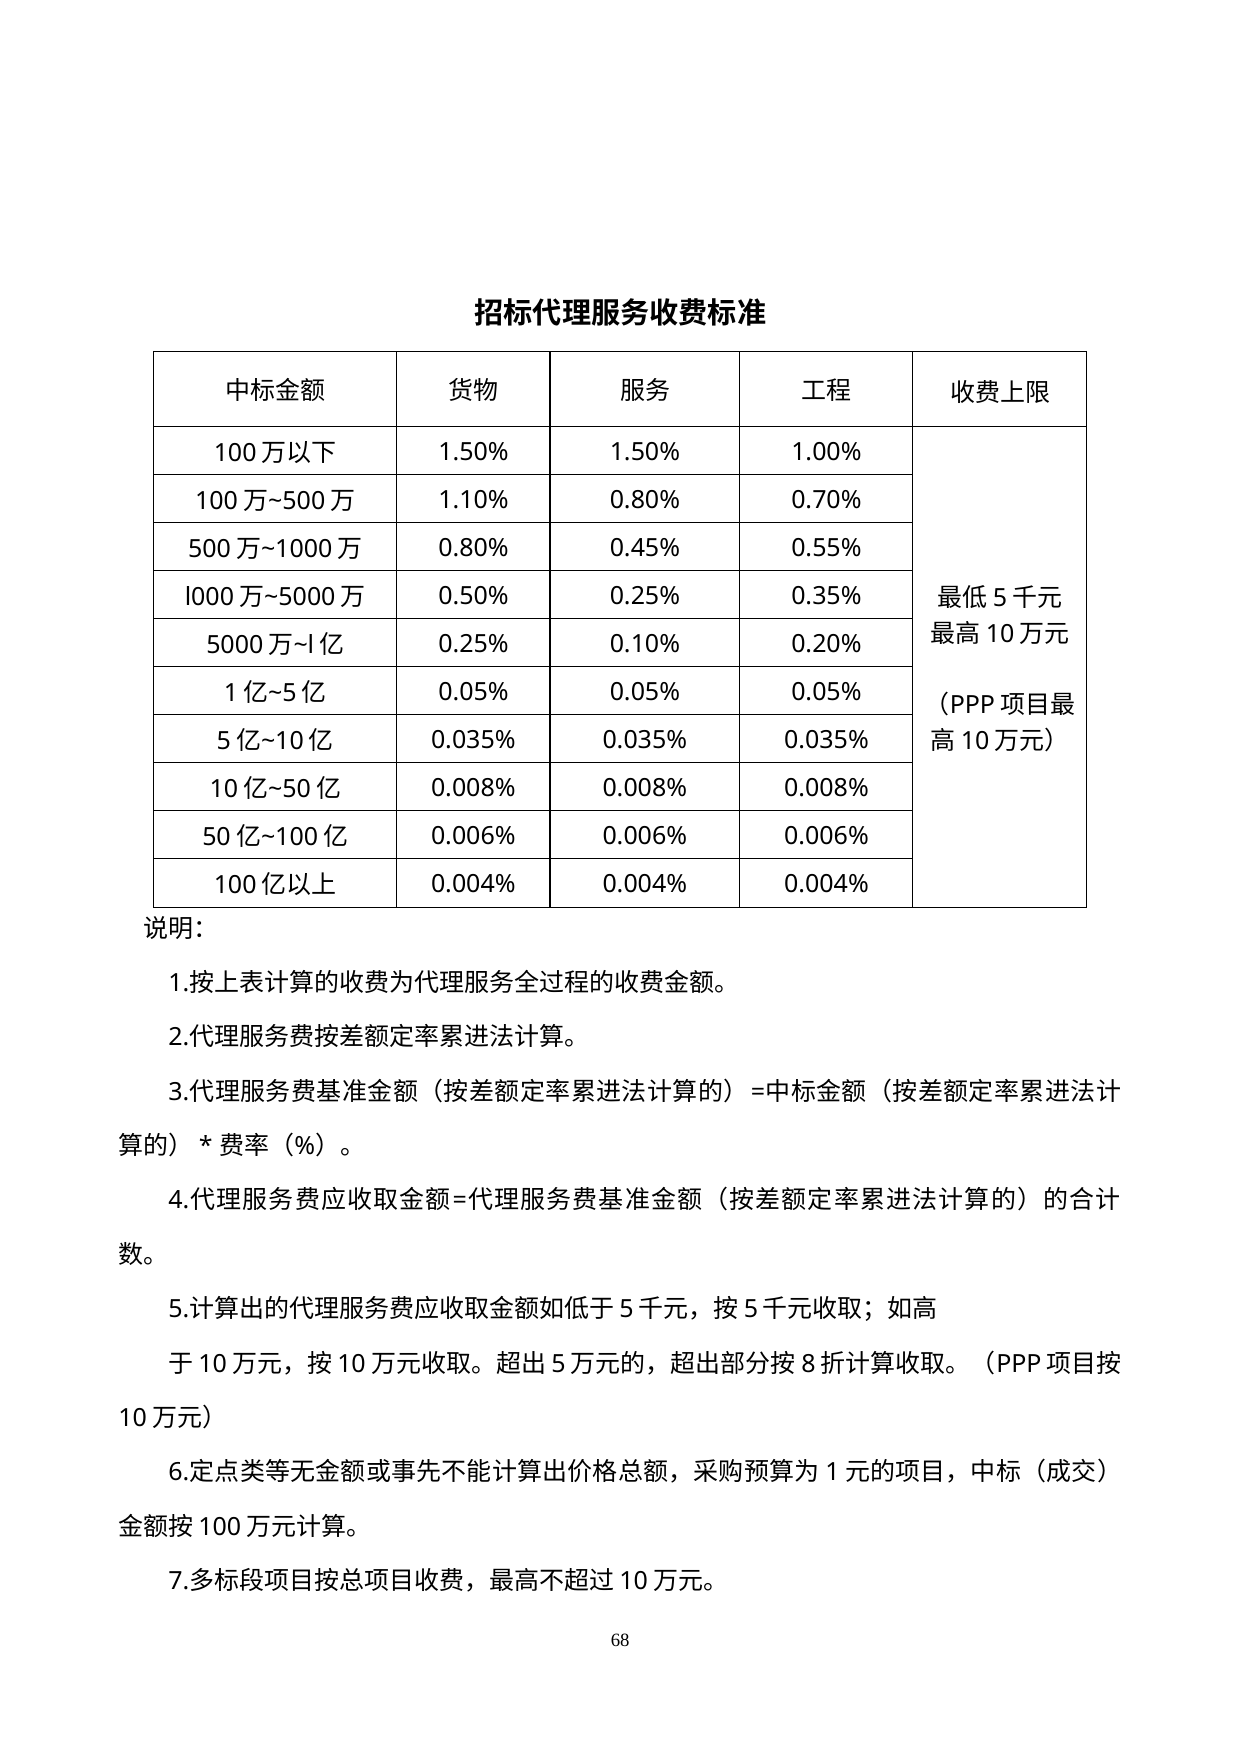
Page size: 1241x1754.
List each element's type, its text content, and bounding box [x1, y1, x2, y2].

table_cell 500万~1000万 [154, 523, 396, 570]
table_cell 1.50% [551, 427, 739, 474]
table_cell 0.035% [551, 715, 739, 762]
table_cell 0.006% [740, 811, 912, 858]
table_cell 0.25% [397, 619, 549, 666]
table_cell 0.20% [740, 619, 912, 666]
table_cell 0.008% [740, 763, 912, 810]
text 7.多标段项目按总项目收费，最高不超过10万元。 [118, 1561, 1122, 1597]
table_cell 10亿~50亿 [154, 763, 396, 810]
table_cell 50亿~100亿 [154, 811, 396, 858]
table_cell 1.10% [397, 475, 549, 522]
table_cell 0.35% [740, 571, 912, 618]
table_cell 1.00% [740, 427, 912, 474]
table_cell 0.50% [397, 571, 549, 618]
table_cell 1.50% [397, 427, 549, 474]
table_cell 0.006% [397, 811, 549, 858]
table_cell 0.10% [551, 619, 739, 666]
table_cell 0.008% [551, 763, 739, 810]
table_cell 0.004% [740, 859, 912, 907]
table_header 工程 [740, 352, 912, 426]
table_cell 0.05% [740, 667, 912, 714]
table_cell 0.05% [551, 667, 739, 714]
text 1.按上表计算的收费为代理服务全过程的收费金额。 [118, 962, 1122, 999]
table_cell 0.80% [397, 523, 549, 570]
text 2.代理服务费按差额定率累进法计算。 [118, 1017, 1122, 1053]
table_cell 0.008% [397, 763, 549, 810]
text 说明： [118, 908, 1122, 944]
table_header 收费上限 [913, 352, 1086, 426]
table_cell 0.035% [397, 715, 549, 762]
table_cell 0.70% [740, 475, 912, 522]
table_header 中标金额 [154, 352, 396, 426]
table_cell 0.55% [740, 523, 912, 570]
table_cell 0.05% [397, 667, 549, 714]
table_cell 100万以下 [154, 427, 396, 474]
table_cell 0.45% [551, 523, 739, 570]
table_cell 0.004% [551, 859, 739, 907]
text 3.代理服务费基准金额（按差额定率累进法计算的）=中标金额（按差额定率累进法计算的） * 费率（%）。 [118, 1071, 1122, 1162]
text 4.代理服务费应收取金额=代理服务费基准金额（按差额定率累进法计算的）的合计数。 [118, 1180, 1122, 1271]
table_cell 0.004% [397, 859, 549, 907]
table_cell 0.80% [551, 475, 739, 522]
table_cell 1亿~5亿 [154, 667, 396, 714]
table_cell 0.006% [551, 811, 739, 858]
text 于10万元，按10万元收取。超出5万元的，超出部分按8折计算收取。（PPP项目按10万元） [118, 1343, 1122, 1434]
table_cell 100万~500万 [154, 475, 396, 522]
table_header 服务 [551, 352, 739, 426]
text 招标代理服务收费标准 [118, 290, 1122, 332]
table_cell 0.035% [740, 715, 912, 762]
table_header 货物 [397, 352, 549, 426]
table_cell 最低5千元 最高10万元 （PPP项目最高10万元） [913, 427, 1086, 907]
text 6.定点类等无金额或事先不能计算出价格总额，采购预算为1元的项目，中标（成交）金额按100万元计算。 [118, 1452, 1122, 1542]
text 5.计算出的代理服务费应收取金额如低于5千元，按5千元收取；如高 [118, 1289, 1122, 1325]
table_cell 0.25% [551, 571, 739, 618]
table_cell 100亿以上 [154, 859, 396, 907]
table_cell l000万~5000万 [154, 571, 396, 618]
table_cell 5亿~10亿 [154, 715, 396, 762]
table_cell 5000万~l亿 [154, 619, 396, 666]
